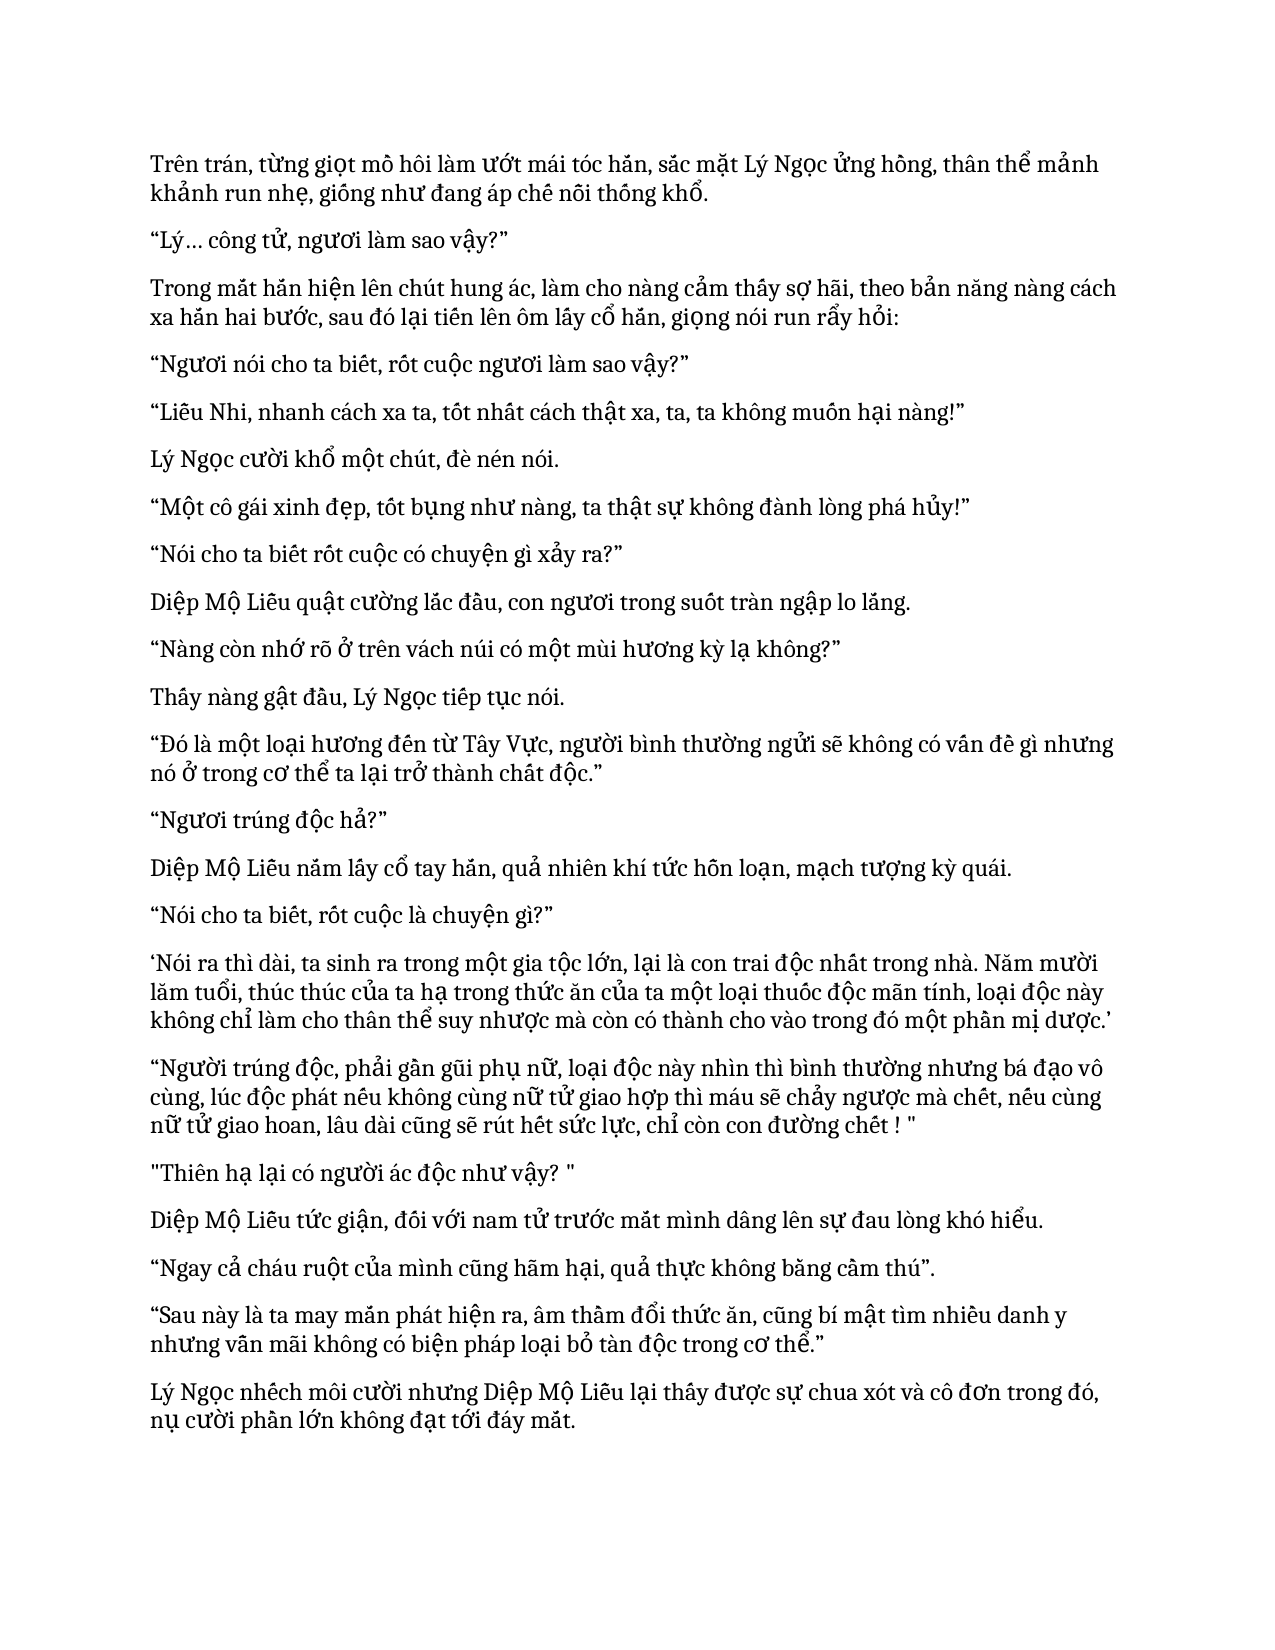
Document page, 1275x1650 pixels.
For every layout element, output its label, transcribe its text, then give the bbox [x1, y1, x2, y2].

text “Ngay cả cháu ruột của mình cũng hãm hại, quả thực không bằng cầm thú”. [150, 1254, 1125, 1282]
text ‘Nói ra thì dài, ta sinh ra trong một gia tộc lớn, lại là con trai độc nhất trong nhà. Năm mười lăm tuổi, thúc thúc của ta hạ trong thức ăn của ta một loại thuốc độc mãn tính, loại độc này không chỉ làm cho thân thể suy nhược mà còn có thành cho vào trong đó một phần mị dược.’ [150, 949, 1125, 1035]
text “Nói cho ta biết, rốt cuộc là chuyện gì?” [150, 901, 1125, 930]
text “Đó là một loại hương đến từ Tây Vực, người bình thường ngửi sẽ không có vấn đề gì nhưng nó ở trong cơ thể ta lại trở thành chất độc.” [150, 730, 1125, 787]
text Trong mắt hắn hiện lên chút hung ác, làm cho nàng cảm thấy sợ hãi, theo bản năng nàng cách xa hắn hai bước, sau đó lại tiến lên ôm lấy cổ hắn, giọng nói run rẩy hỏi: [150, 274, 1125, 331]
text Lý Ngọc cười khổ một chút, đè nén nói. [150, 445, 1125, 474]
text “Người trúng độc, phải gần gũi phụ nữ, loại độc này nhìn thì bình thường nhưng bá đạo vô cùng, lúc độc phát nếu không cùng nữ tử giao hợp thì máu sẽ chảy ngược mà chết, nếu cùng nữ tử giao hoan, lâu dài cũng sẽ rút hết sức lực, chỉ còn con đường chết ! " [150, 1054, 1125, 1140]
text “Một cô gái xinh đẹp, tốt bụng như nàng, ta thật sự không đành lòng phá hủy!” [150, 492, 1125, 521]
text “Nói cho ta biết rốt cuộc có chuyện gì xảy ra?” [150, 540, 1125, 569]
text Lý Ngọc nhếch môi cười nhưng Diệp Mộ Liễu lại thấy được sự chua xót và cô đơn trong đó, nụ cười phần lớn không đạt tới đáy mắt. [150, 1377, 1125, 1435]
text “Liễu Nhi, nhanh cách xa ta, tốt nhất cách thật xa, ta, ta không muốn hại nàng!” [150, 397, 1125, 426]
text Thấy nàng gật đầu, Lý Ngọc tiếp tục nói. [150, 682, 1125, 711]
text Diệp Mộ Liễu nắm lấy cổ tay hắn, quả nhiên khí tức hỗn loạn, mạch tượng kỳ quái. [150, 854, 1125, 882]
text Trên trán, từng giọt mồ hôi làm ướt mái tóc hắn, sắc mặt Lý Ngọc ửng hồng, thân thể mảnh khảnh run nhẹ, giống như đang áp chế nỗi thống khổ. [150, 150, 1125, 207]
text Diệp Mộ Liễu tức giận, đối với nam tử trước mắt mình dâng lên sự đau lòng khó hiểu. [150, 1206, 1125, 1235]
text “Ngươi nói cho ta biết, rốt cuộc ngươi làm sao vậy?” [150, 350, 1125, 379]
text “Ngươi trúng độc hả?” [150, 806, 1125, 835]
text Diệp Mộ Liễu quật cường lắc đầu, con ngươi trong suốt tràn ngập lo lắng. [150, 587, 1125, 616]
text "Thiên hạ lại có người ác độc như vậy? " [150, 1159, 1125, 1187]
text “Sau này là ta may mắn phát hiện ra, âm thầm đổi thức ăn, cũng bí mật tìm nhiều danh y nhưng vẫn mãi không có biện pháp loại bỏ tàn độc trong cơ thể.” [150, 1301, 1125, 1359]
text “Nàng còn nhớ rõ ở trên vách núi có một mùi hương kỳ lạ không?” [150, 635, 1125, 664]
text “Lý… công tử, ngươi làm sao vậy?” [150, 226, 1125, 255]
